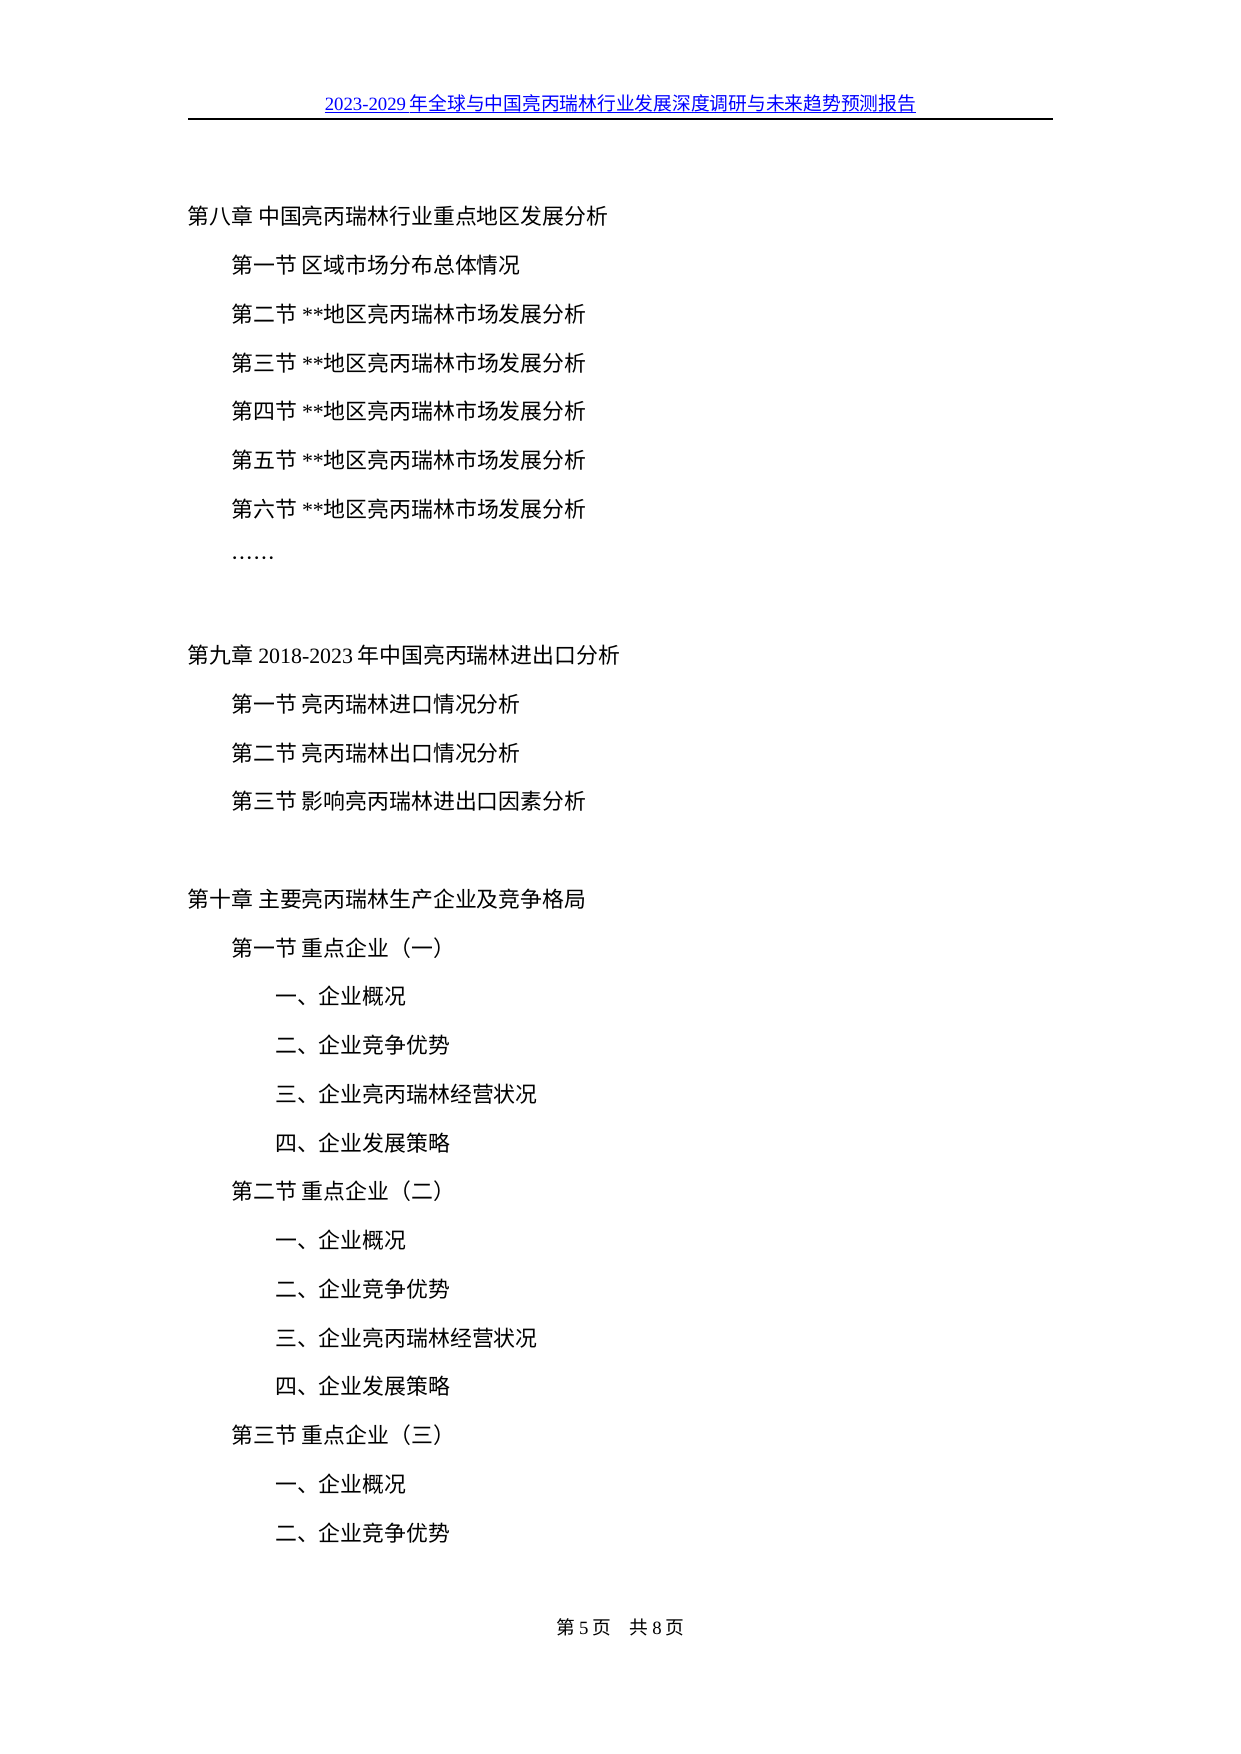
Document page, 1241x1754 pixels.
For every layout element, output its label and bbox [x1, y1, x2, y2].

text [187, 150, 1053, 1548]
